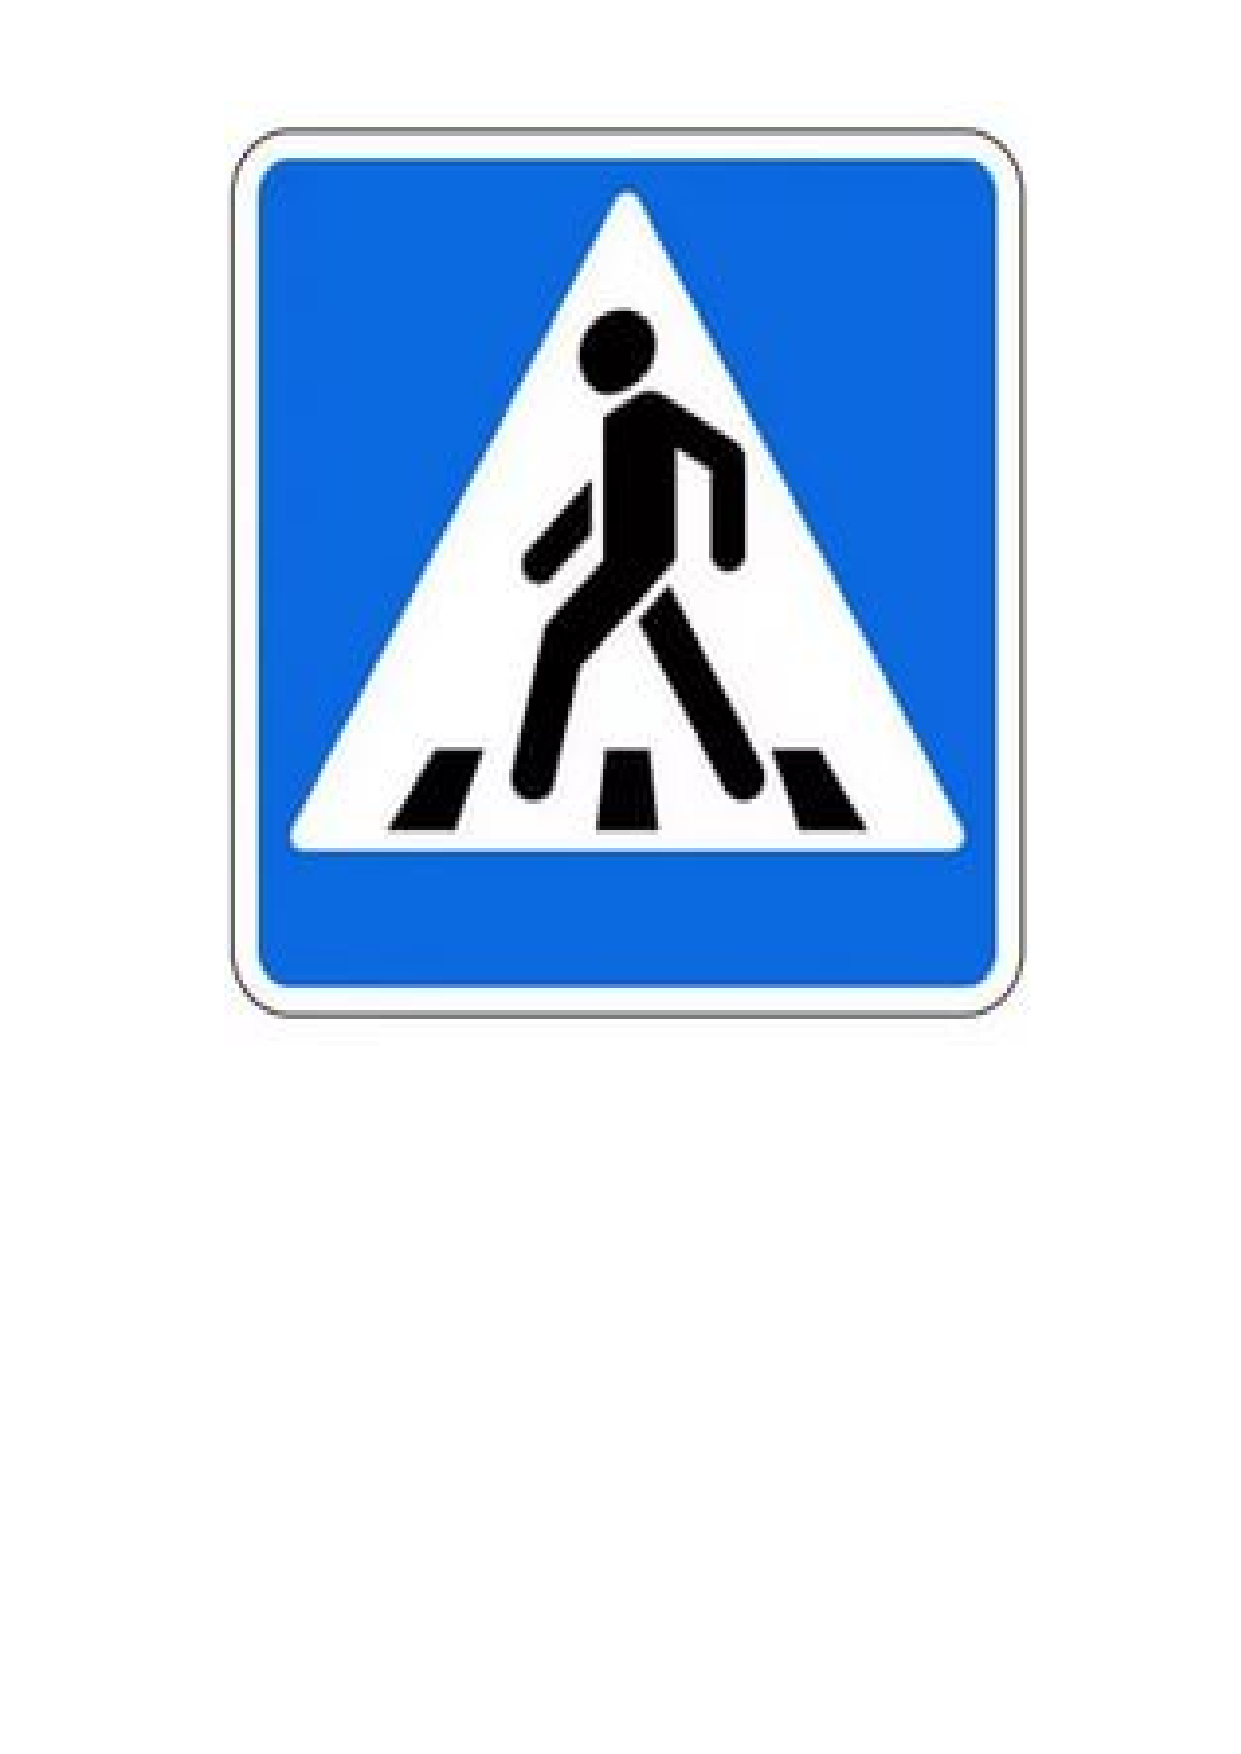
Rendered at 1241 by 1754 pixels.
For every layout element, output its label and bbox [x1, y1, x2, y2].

picture [224, 101, 1031, 1046]
